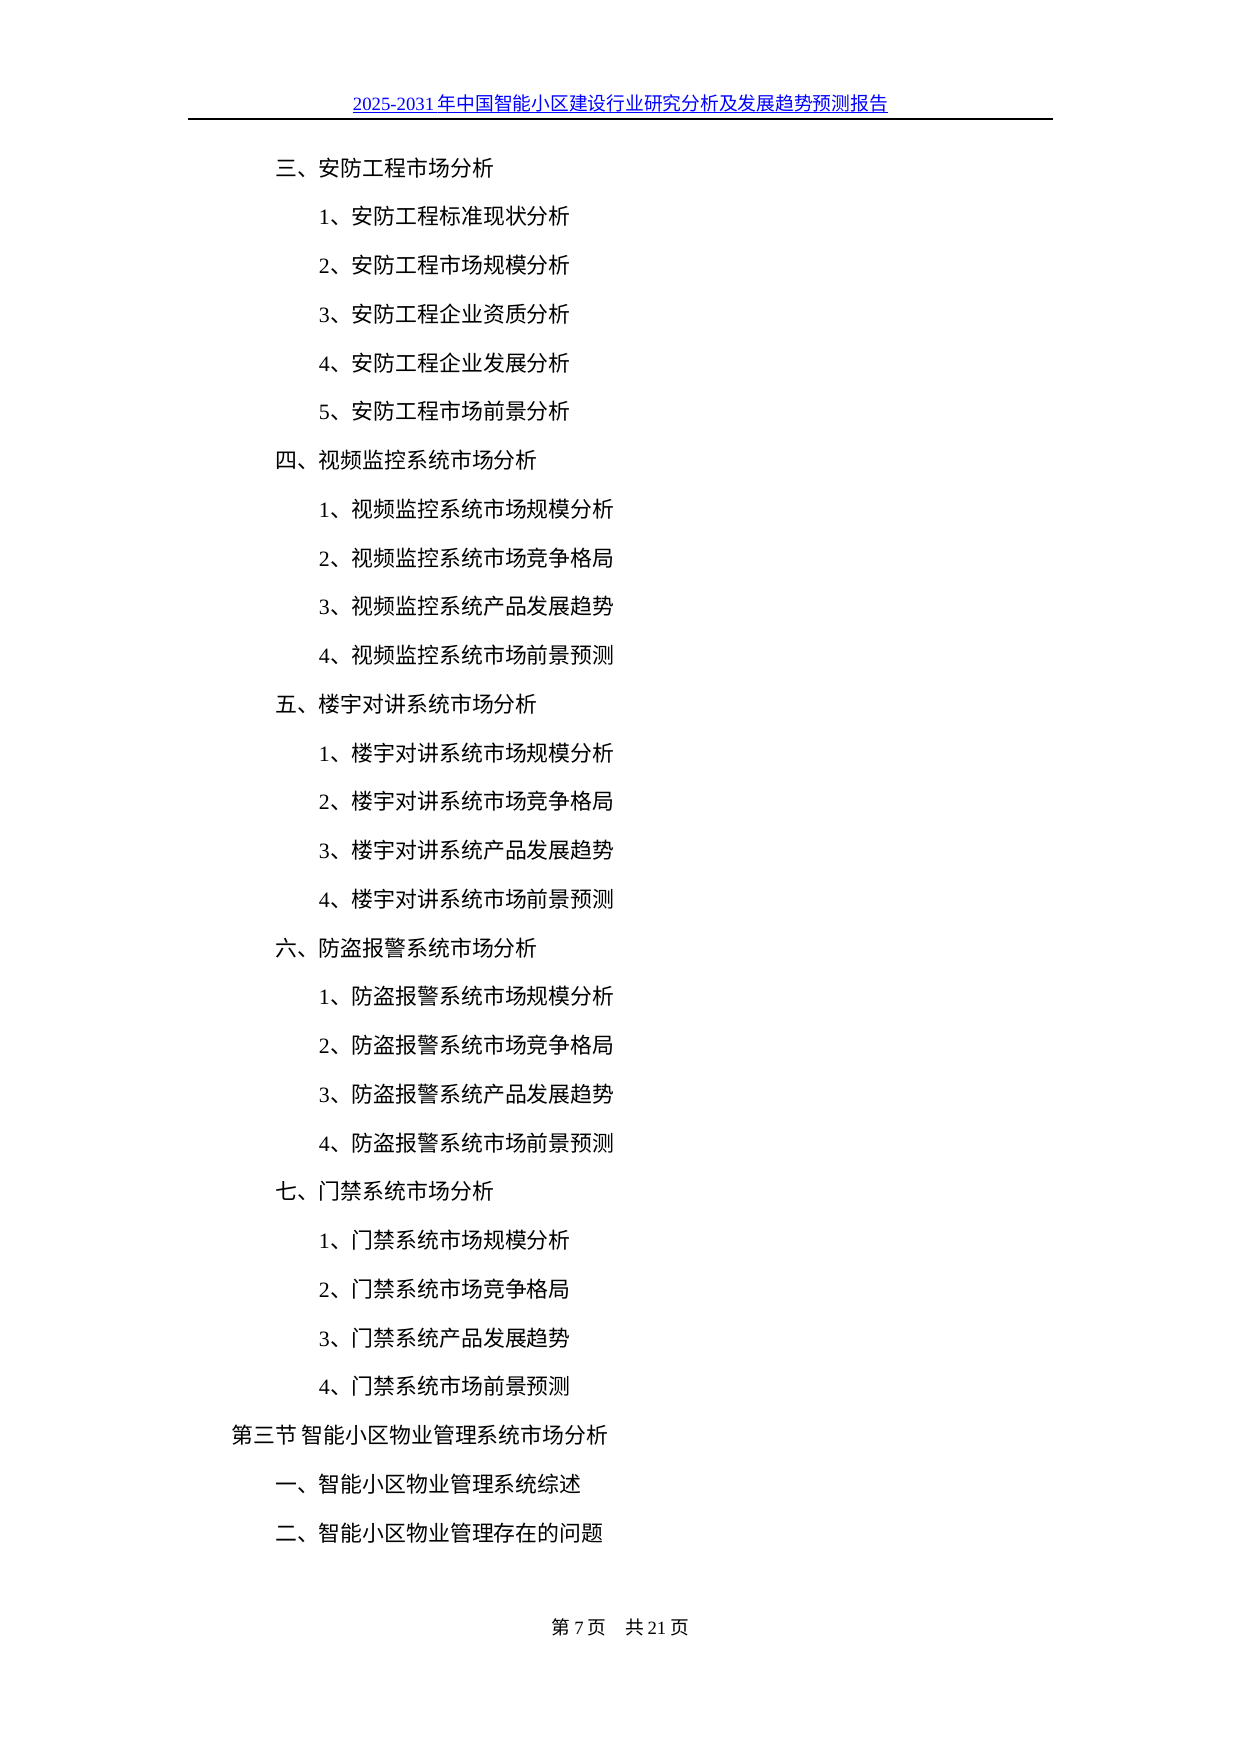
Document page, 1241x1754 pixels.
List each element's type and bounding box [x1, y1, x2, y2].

text [187, 150, 1053, 1548]
